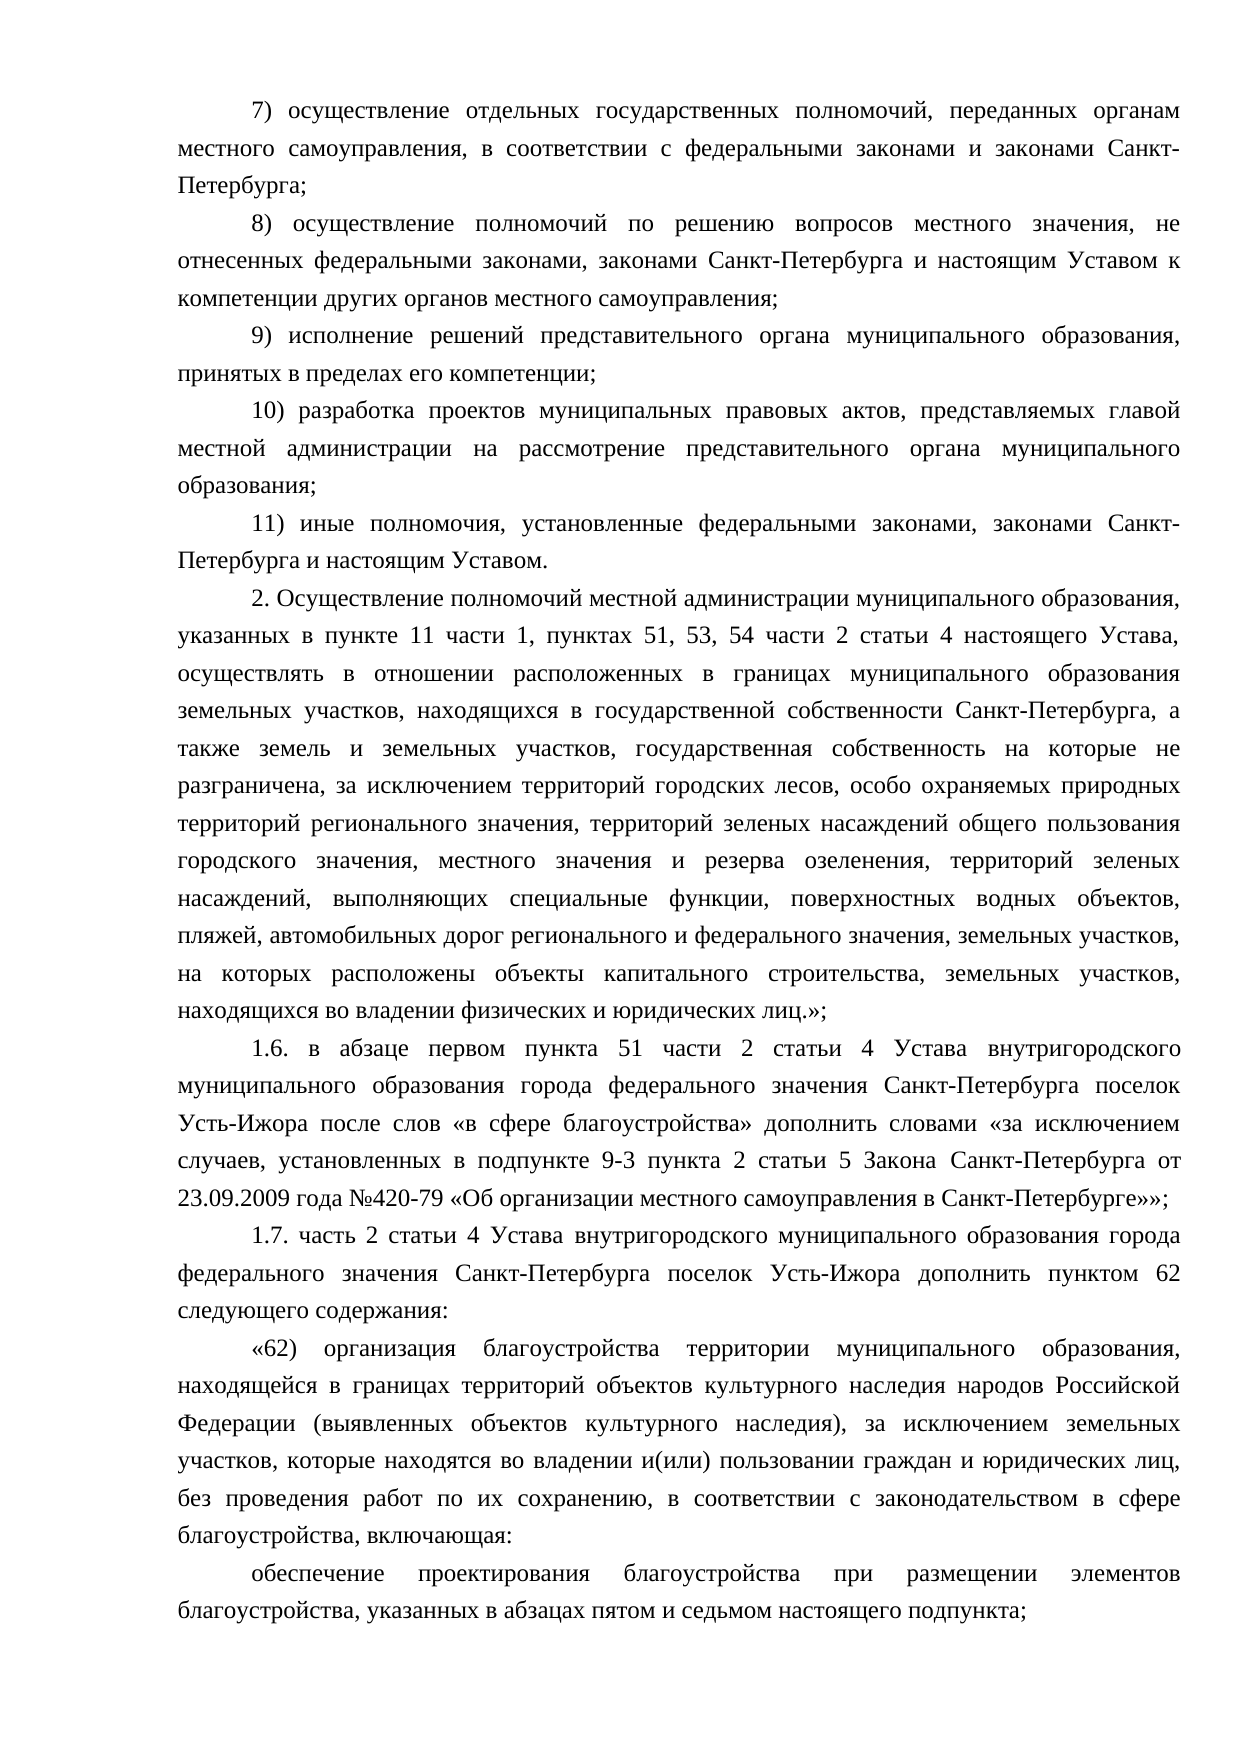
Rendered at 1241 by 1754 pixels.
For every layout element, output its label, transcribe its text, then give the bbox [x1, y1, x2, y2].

text 1.6. в абзаце первом пункта 51 части 2 статьи 4 Устава внутригородского муниципального образования города федерального значения Санкт-Петербурга поселок Усть-Ижора после слов «в сфере благоустройства» дополнить словами «за исключением случаев, установленных в подпункте 9-3 пункта 2 статьи 5 Закона Санкт-Петербурга от 23.09.2009 года №420-79 «Об организации местного самоуправления в Санкт-Петербурге»»; [177, 1026, 1181, 1214]
text 8) осуществление полномочий по решению вопросов местного значения, не отнесенных федеральными законами, законами Санкт-Петербурга и настоящим Уставом к компетенции других органов местного самоуправления; [177, 201, 1181, 314]
text «62) организация благоустройства территории муниципального образования, находящейся в границах территорий объектов культурного наследия народов Российской Федерации (выявленных объектов культурного наследия), за исключением земельных участков, которые находятся во владении и(или) пользовании граждан и юридических лиц, без проведения работ по их сохранению, в соответствии с законодательством в сфере благоустройства, включающая: [177, 1326, 1181, 1551]
text 7) осуществление отдельных государственных полномочий, переданных органам местного самоуправления, в соответствии с федеральными законами и законами Санкт-Петербурга; [177, 89, 1181, 201]
text 2. Осуществление полномочий местной администрации муниципального образования, указанных в пункте 11 части 1, пунктах 51, 53, 54 части 2 статьи 4 настоящего Устава, осуществлять в отношении расположенных в границах муниципального образования земельных участков, находящихся в государственной собственности Санкт-Петербурга, а также земель и земельных участков, государственная собственность на которые не разграничена, за исключением территорий городских лесов, особо охраняемых природных территорий регионального значения, территорий зеленых насаждений общего пользования городского значения, местного значения и резерва озеленения, территорий зеленых насаждений, выполняющих специальные функции, поверхностных водных объектов, пляжей, автомобильных дорог регионального и федерального значения, земельных участков, на которых расположены объекты капитального строительства, земельных участков, находящихся во владении физических и юридических лиц.»; [177, 576, 1181, 1026]
text 10) разработка проектов муниципальных правовых актов, представляемых главой местной администрации на рассмотрение представительного органа муниципального образования; [177, 389, 1181, 501]
text 9) исполнение решений представительного органа муниципального образования, принятых в пределах его компетенции; [177, 314, 1181, 389]
text 1.7. часть 2 статьи 4 Устава внутригородского муниципального образования города федерального значения Санкт-Петербурга поселок Усть-Ижора дополнить пунктом 62 следующего содержания: [177, 1214, 1181, 1326]
text обеспечение проектирования благоустройства при размещении элементов благоустройства, указанных в абзацах пятом и седьмом настоящего подпункта; [177, 1551, 1181, 1626]
text 11) иные полномочия, установленные федеральными законами, законами Санкт-Петербурга и настоящим Уставом. [177, 501, 1181, 576]
